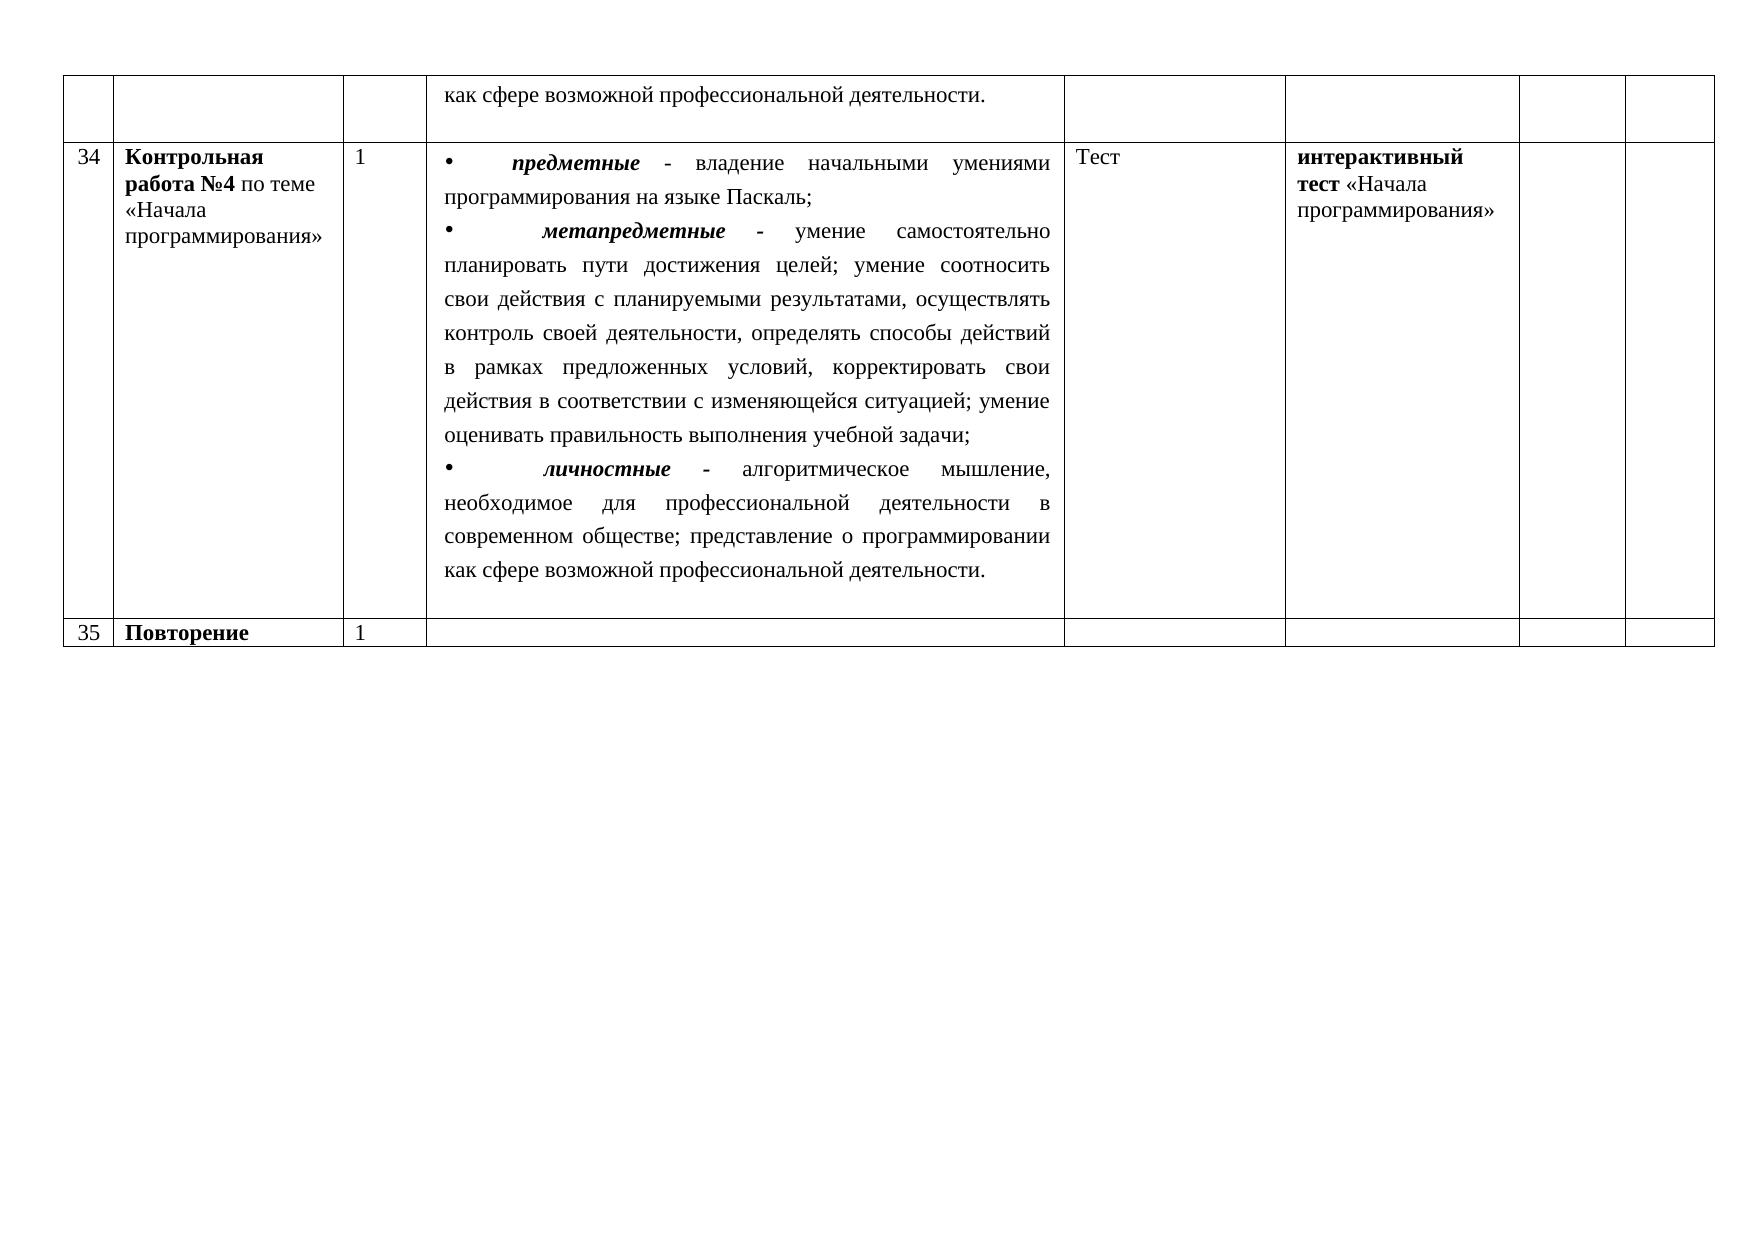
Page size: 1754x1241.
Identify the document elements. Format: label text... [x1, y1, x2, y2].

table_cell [1065, 76, 1285, 142]
table_cell Повторение [114, 619, 343, 646]
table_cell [114, 76, 343, 142]
table_cell 33 [64, 76, 113, 142]
table_cell [1520, 76, 1625, 142]
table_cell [1286, 76, 1519, 142]
table_cell [1626, 143, 1714, 618]
table_cell 34 [64, 143, 113, 618]
table_cell 1 [344, 76, 426, 142]
table_cell интерактивный тест «Начала программирования» [1286, 143, 1519, 618]
table_cell Тест [1065, 143, 1285, 618]
table_cell Контрольная работа №4 по теме «Начала программирования» [114, 143, 343, 618]
table_cell [1065, 619, 1285, 646]
table_cell [1286, 619, 1519, 646]
table_cell [427, 619, 1064, 646]
table_cell [1626, 76, 1714, 142]
table_cell 1 [344, 619, 426, 646]
table_cell [1520, 143, 1625, 618]
table_cell [1520, 619, 1625, 646]
table_cell 1 [344, 143, 426, 618]
table_cell 35 [64, 619, 113, 646]
table_cell предметные - владение начальными умениями программирования на языке Паскаль; метапредметные - умение самостоятельно планировать пути достижения целей; умение соотносить свои действия с планируемыми результатами, осуществлять контроль своей деятельности, определять способы действий в рамках предложенных условий, корректировать свои действия в соответствии с изменяющейся ситуацией; умение оценивать правильность выполнения учебной задачи; личностные - алгоритмическое мышление, необходимое для профессиональной деятельности в современном обществе; представление о программировании как сфере возможной профессиональной деятельности. [427, 143, 1064, 618]
table_cell [1626, 619, 1714, 646]
